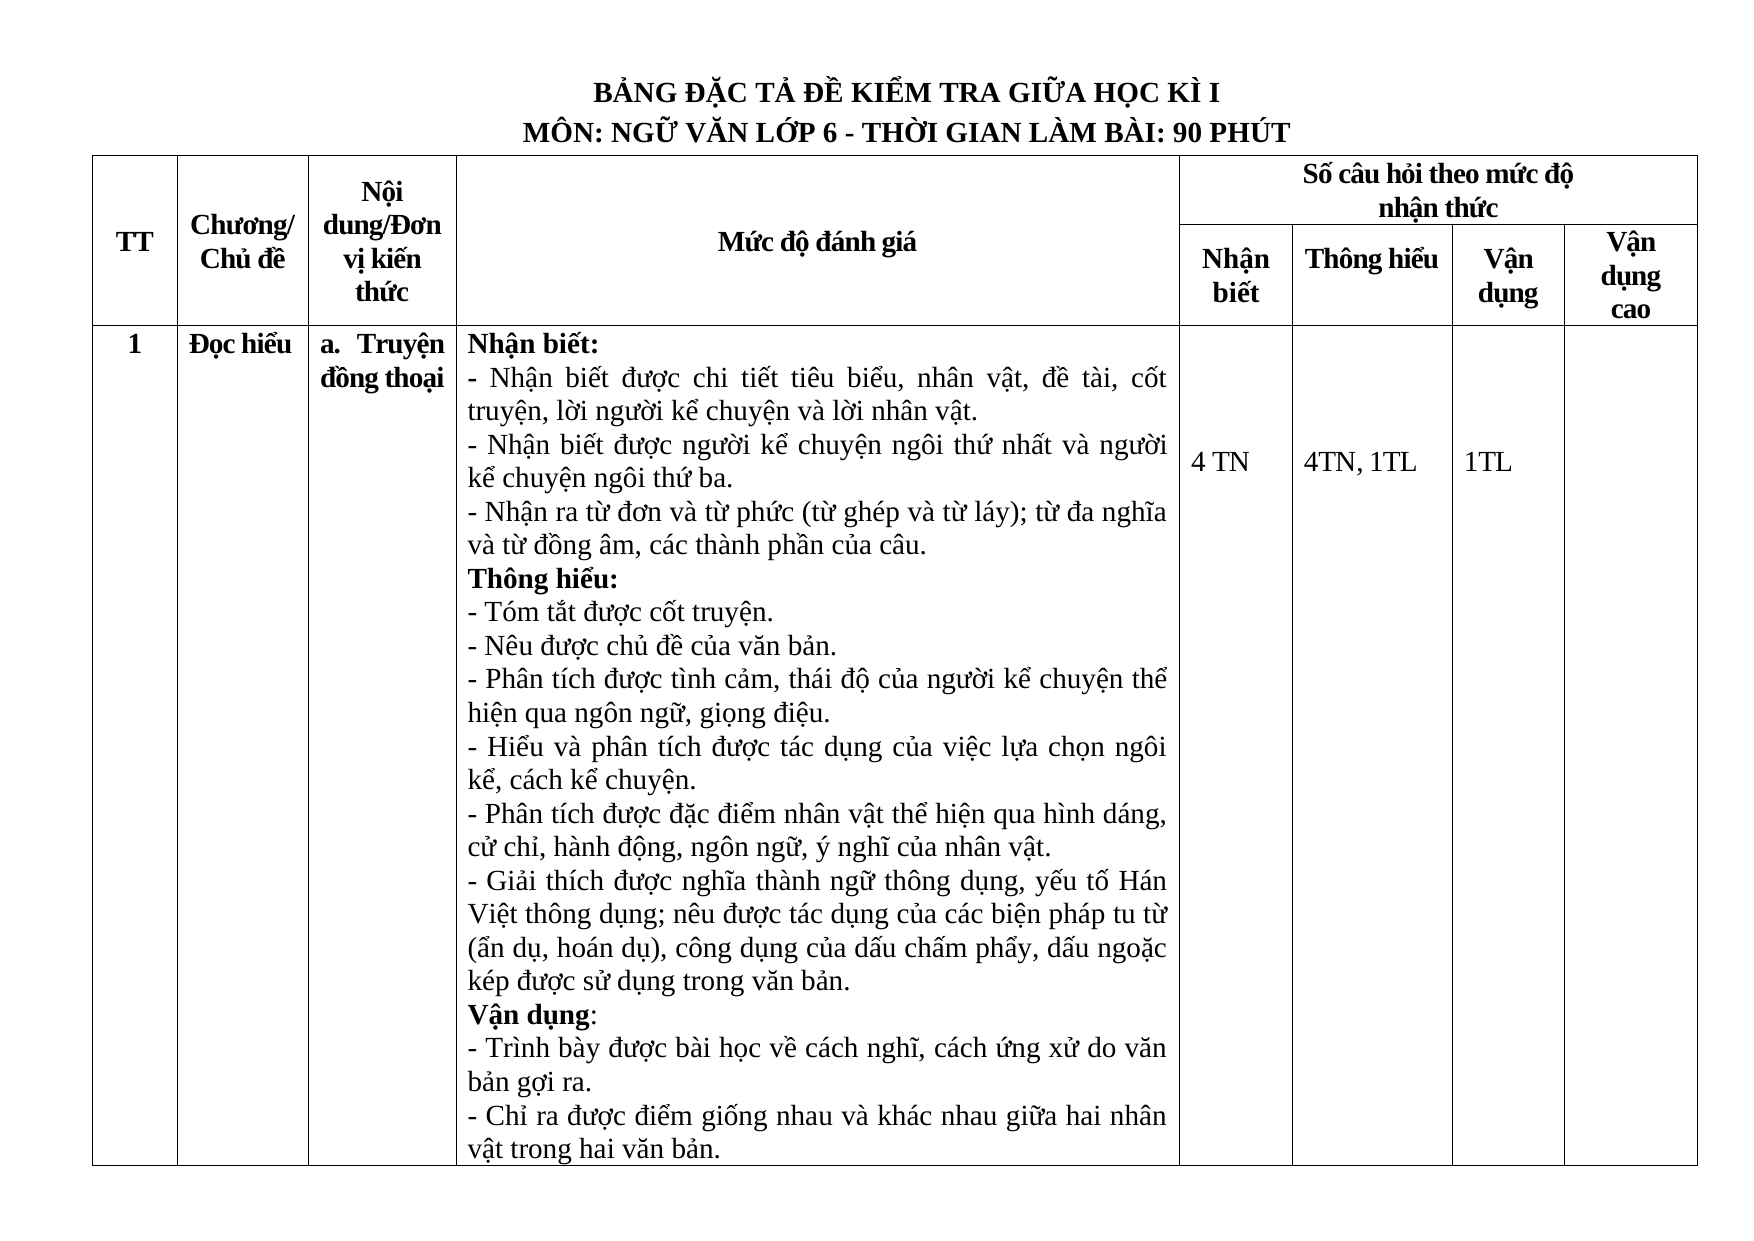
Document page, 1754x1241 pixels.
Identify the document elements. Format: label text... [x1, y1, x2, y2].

table_header Chương/ Chủ đề [178, 156, 308, 325]
table_cell a. Truyện đồng thoại [309, 326, 456, 1165]
table_cell 4TN, 1TL [1293, 326, 1452, 1165]
text BẢNG ĐẶC TẢ ĐỀ KIỂM TRA GIỮA HỌC KÌ I [177, 75, 1636, 108]
table_cell Thông hiểu [1293, 225, 1452, 325]
table_cell Nhận biết [1180, 225, 1292, 325]
table_header Nội dung/Đơn vị kiến thức [309, 156, 456, 325]
table_cell 4 TN [1180, 326, 1292, 1165]
table_header TT [93, 156, 177, 325]
table_cell 1 [93, 326, 177, 1165]
table_header Mức độ đánh giá [457, 156, 1179, 325]
table_cell 1TL [1453, 326, 1564, 1165]
table_header Số câu hỏi theo mức độ nhận thức [1180, 156, 1697, 223]
table_cell Vận dụng [1453, 225, 1564, 325]
table_cell [1565, 326, 1697, 1165]
table_cell Vận dụng cao [1565, 225, 1697, 325]
table_cell Đọc hiểu [178, 326, 308, 1165]
text MÔN: NGỮ VĂN LỚP 6 - THỜI GIAN LÀM BÀI: 90 PHÚT [177, 115, 1636, 149]
table_cell Nhận biết: - Nhận biết được chi tiết tiêu biểu, nhân vật, đề tài, cốt truyện, lời người kể chuyện và lời nhân vật. - Nhận biết được người kể chuyện ngôi thứ nhất và người kể chuyện ngôi thứ ba. - Nhận ra từ đơn và từ phức (từ ghép và từ láy); từ đa nghĩa và từ đồng âm, các thành phần của câu. Thông hiểu: - Tóm tắt được cốt truyện. - Nêu được chủ đề của văn bản. - Phân tích được tình cảm, thái độ của người kể chuyện thể hiện qua ngôn ngữ, giọng điệu. - Hiểu và phân tích được tác dụng của việc lựa chọn ngôi kể, cách kể chuyện. - Phân tích được đặc điểm nhân vật thể hiện qua hình dáng, cử chỉ, hành động, ngôn ngữ, ý nghĩ của nhân vật. - Giải thích được nghĩa thành ngữ thông dụng, yếu tố Hán Việt thông dụng; nêu được tác dụng của các biện pháp tu từ (ẩn dụ, hoán dụ), công dụng của dấu chấm phẩy, dấu ngoặc kép được sử dụng trong văn bản. Vận dụng: - Trình bày được bài học về cách nghĩ, cách ứng xử do văn bản gợi ra. - Chỉ ra được điểm giống nhau và khác nhau giữa hai nhân vật trong hai văn bản. [457, 326, 1179, 1165]
